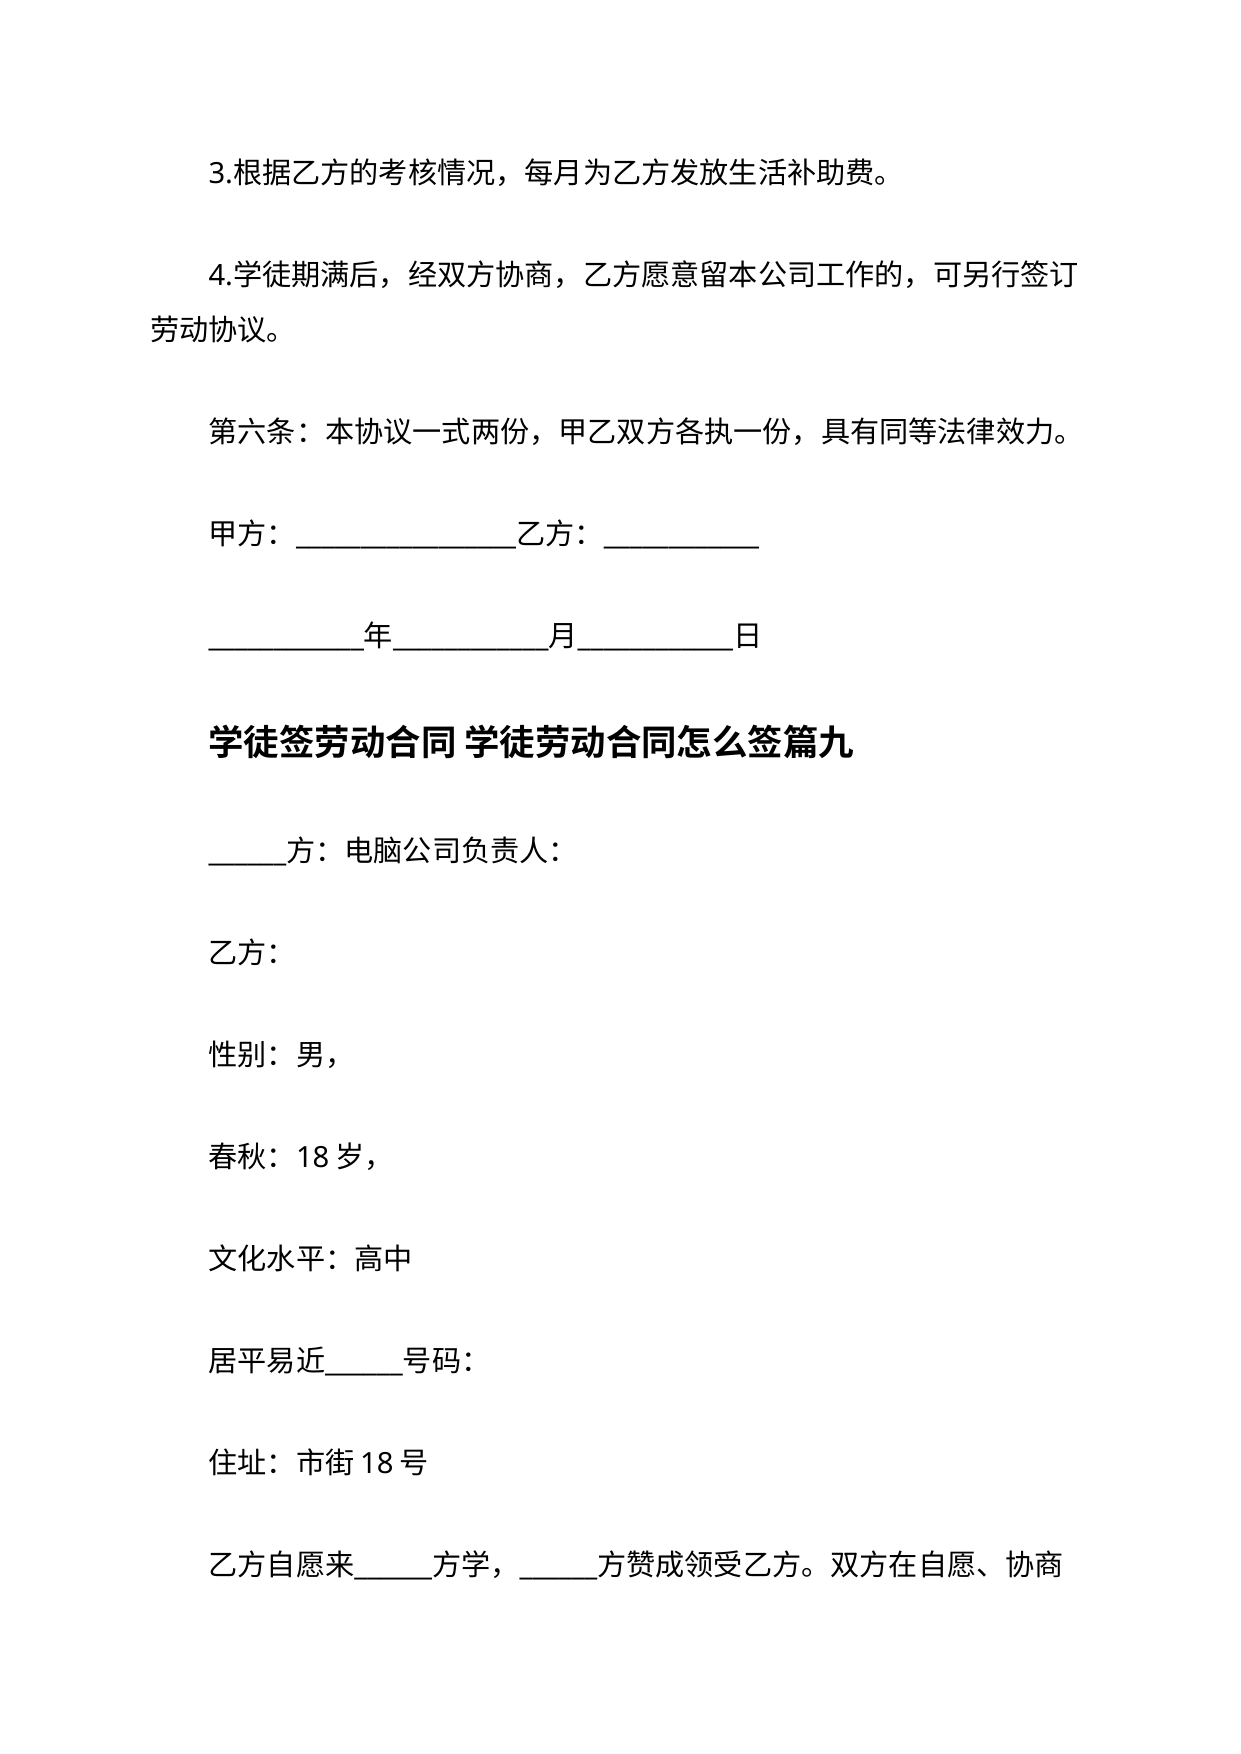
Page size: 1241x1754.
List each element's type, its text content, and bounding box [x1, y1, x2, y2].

text ____________年____________月____________日 [150, 612, 1090, 655]
text 春秋：18岁， [150, 1133, 1090, 1176]
text 4.学徒期满后，经双方协商，乙方愿意留本公司工作的，可另行签订劳动协议。 [150, 252, 1090, 349]
text 乙方： [150, 930, 1090, 972]
text 文化水平：高中 [150, 1235, 1090, 1278]
text ______方：电脑公司负责人： [150, 828, 1090, 870]
text 甲方：_________________乙方：____________ [150, 511, 1090, 553]
text 第六条：本协议一式两份，甲乙双方各执一份，具有同等法律效力。 [150, 409, 1090, 451]
text 住址：市街18号 [150, 1439, 1090, 1482]
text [150, 1541, 1090, 1583]
text 性别：男， [150, 1032, 1090, 1074]
text 学徒签劳动合同 学徒劳动合同怎么签篇九 [150, 714, 1090, 766]
text 居平易近______号码： [150, 1337, 1090, 1379]
text 3.根据乙方的考核情况，每月为乙方发放生活补助费。 [150, 150, 1090, 192]
